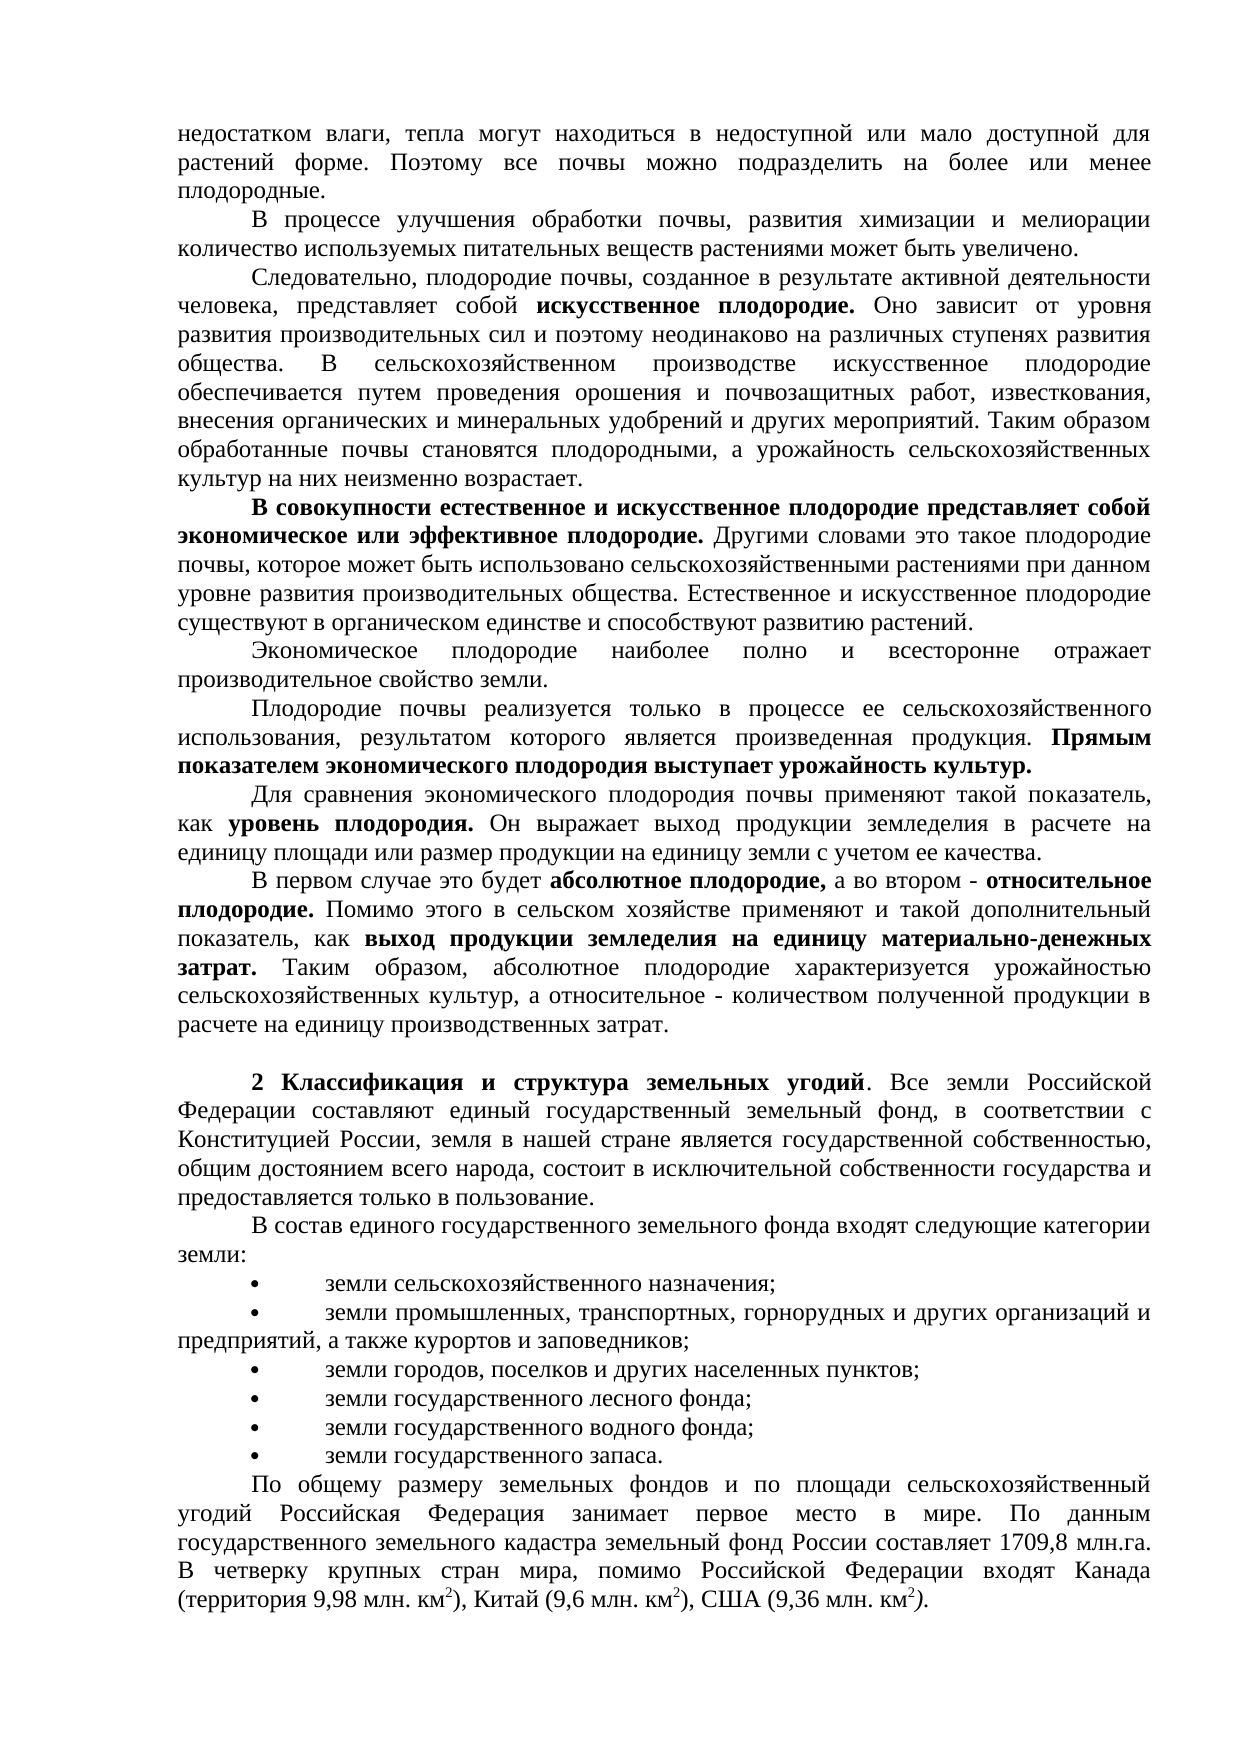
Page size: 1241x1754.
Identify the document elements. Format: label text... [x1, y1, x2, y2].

text В процессе улучшения обработки почвы, развития химизации и мелиорации количество используемых питательных веществ растениями может быть увеличено. [177, 204, 1152, 262]
text В первом случае это будет абсолютное плодородие, а во втором - относительное плодородие. Помимо этого в сельском хозяйстве применяют и такой дополнительный показатель, как выход продукции земледелия на единицу материально-денежных затрат. Таким образом, абсолютное плодородие характеризуется урожайностью сельскохозяйственных культур, а относительное - количеством полученной продукции в расчете на единицу производственных затрат. [177, 866, 1152, 1038]
text 2 Классификация и структура земельных угодий. Все земли Российской Федерации составляют единый государственный земельный фонд, в соответствии с Конституцией России, земля в нашей стране является государственной собственностью, общим достоянием всего народа, состоит в исключительной собственности государства и предоставляется только в пользование. [177, 1067, 1152, 1211]
text Для сравнения экономического плодородия почвы применяют такой показатель, как уровень плодородия. Он выражает выход продукции земледелия в расчете на единицу площади или размер продукции на единицу земли с учетом ее качества. [177, 779, 1152, 866]
text Экономическое плодородие наиболее полно и всесторонне отражает производительное свойство земли. [177, 636, 1152, 693]
text В совокупности естественное и искусственное плодородие представляет собой экономическое или эффективное плодородие. Другими словами это такое плодородие почвы, которое может быть использовано сельскохозяйственными растениями при данном уровне развития производительных общества. Естественное и искусственное плодородие существуют в органическом единстве и способствуют развитию растений. [177, 492, 1152, 636]
list земли государственного лесного фонда; [177, 1383, 1152, 1412]
text По общему размеру земельных фондов и по площади сельскохозяйственный угодий Российская Федерация занимает первое место в мире. По данным государственного земельного кадастра земельный фонд России составляет 1709,8 млн.га. В четверку крупных стран мира, помимо Российской Федерации входят Канада (территория 9,98 млн. км2), Китай (9,6 млн. км2), США (9,36 млн. км2). [177, 1469, 1152, 1613]
list земли государственного запаса. [177, 1441, 1152, 1469]
list земли сельскохозяйственного назначения; [177, 1268, 1152, 1297]
list земли государственного водного фонда; [177, 1412, 1152, 1441]
list земли промышленных, транспортных, горнорудных и других организаций и предприятий, а также курортов и заповедников; [177, 1297, 1152, 1354]
text Плодородие почвы реализуется только в процессе ее сельскохозяйственного использования, результатом которого является произведенная продукция. Прямым показателем экономического плодородия выступает урожайность культур. [177, 693, 1152, 779]
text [177, 118, 1152, 204]
text Следовательно, плодородие почвы, созданное в результате активной деятельности человека, представляет собой искусственное плодородие. Оно зависит от уровня развития производительных сил и поэтому неодинаково на различных ступенях развития общества. В сельскохозяйственном производстве искусственное плодородие обеспечивается путем проведения орошения и почвозащитных работ, известкования, внесения органических и минеральных удобрений и других мероприятий. Таким образом обработанные почвы становятся плодородными, а урожайность сельскохозяйственных культур на них неизменно возрастает. [177, 262, 1152, 492]
list земли городов, поселков и других населенных пунктов; [177, 1354, 1152, 1383]
text В состав единого государственного земельного фонда входят следующие категории земли: [177, 1211, 1152, 1268]
